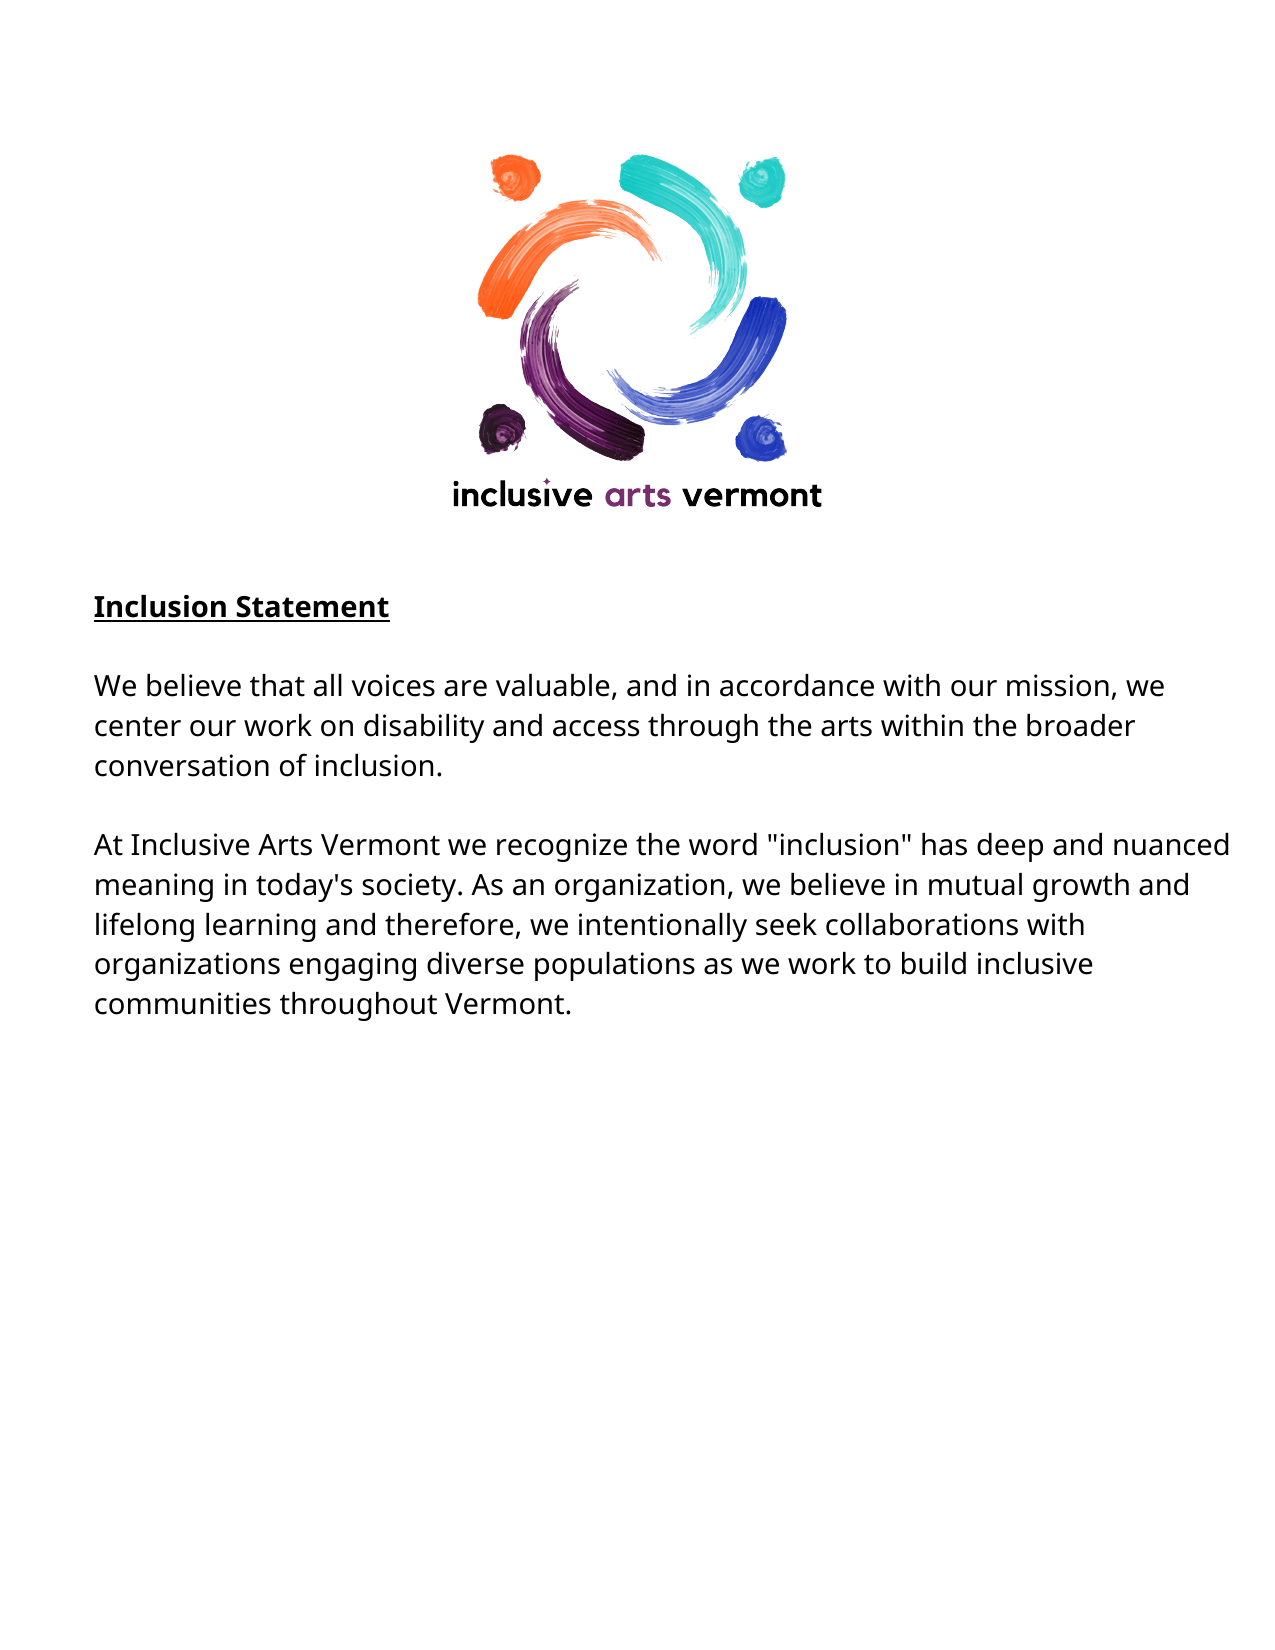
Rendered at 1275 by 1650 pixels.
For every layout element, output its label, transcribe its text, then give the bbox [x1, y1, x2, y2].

text We believe that all voices are valuable, and in accordance with our mission, we center our work on disability and access through the arts within the broader conversation of inclusion. [94, 666, 1200, 785]
text Inclusion Statement [94, 586, 1275, 626]
picture [453, 154, 822, 507]
text At Inclusive Arts Vermont we recognize the word "inclusion" has deep and nuanced meaning in today's society. As an organization, we believe in mutual growth and lifelong learning and therefore, we intentionally seek collaborations with organizations engaging diverse populations as we work to build inclusive communities throughout Vermont. [94, 824, 1275, 1023]
